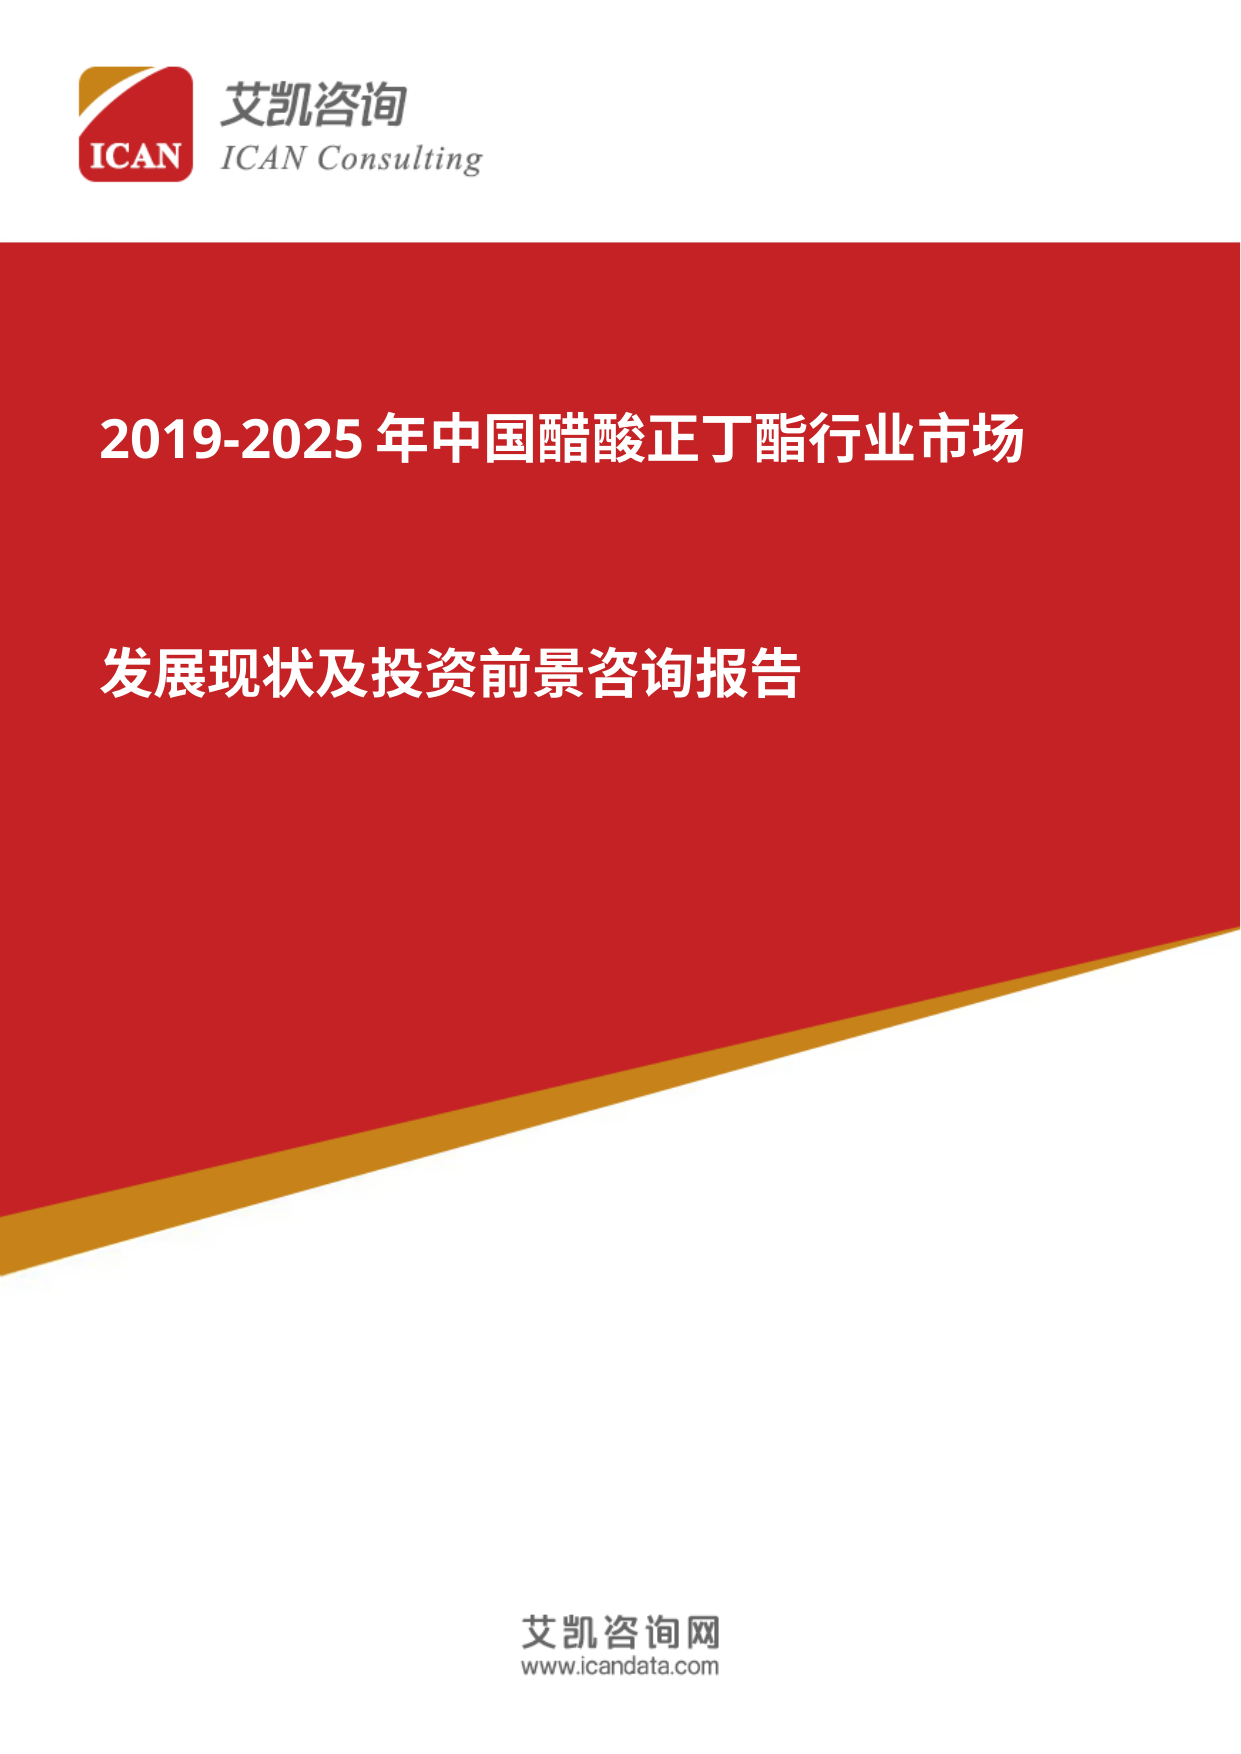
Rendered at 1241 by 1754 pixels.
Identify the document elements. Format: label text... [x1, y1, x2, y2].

subtitle 2019-2025年中国醋酸正丁酯行业市场发展现状及投资前景咨询报告 [99, 386, 1053, 718]
picture [0, 5, 1241, 1754]
